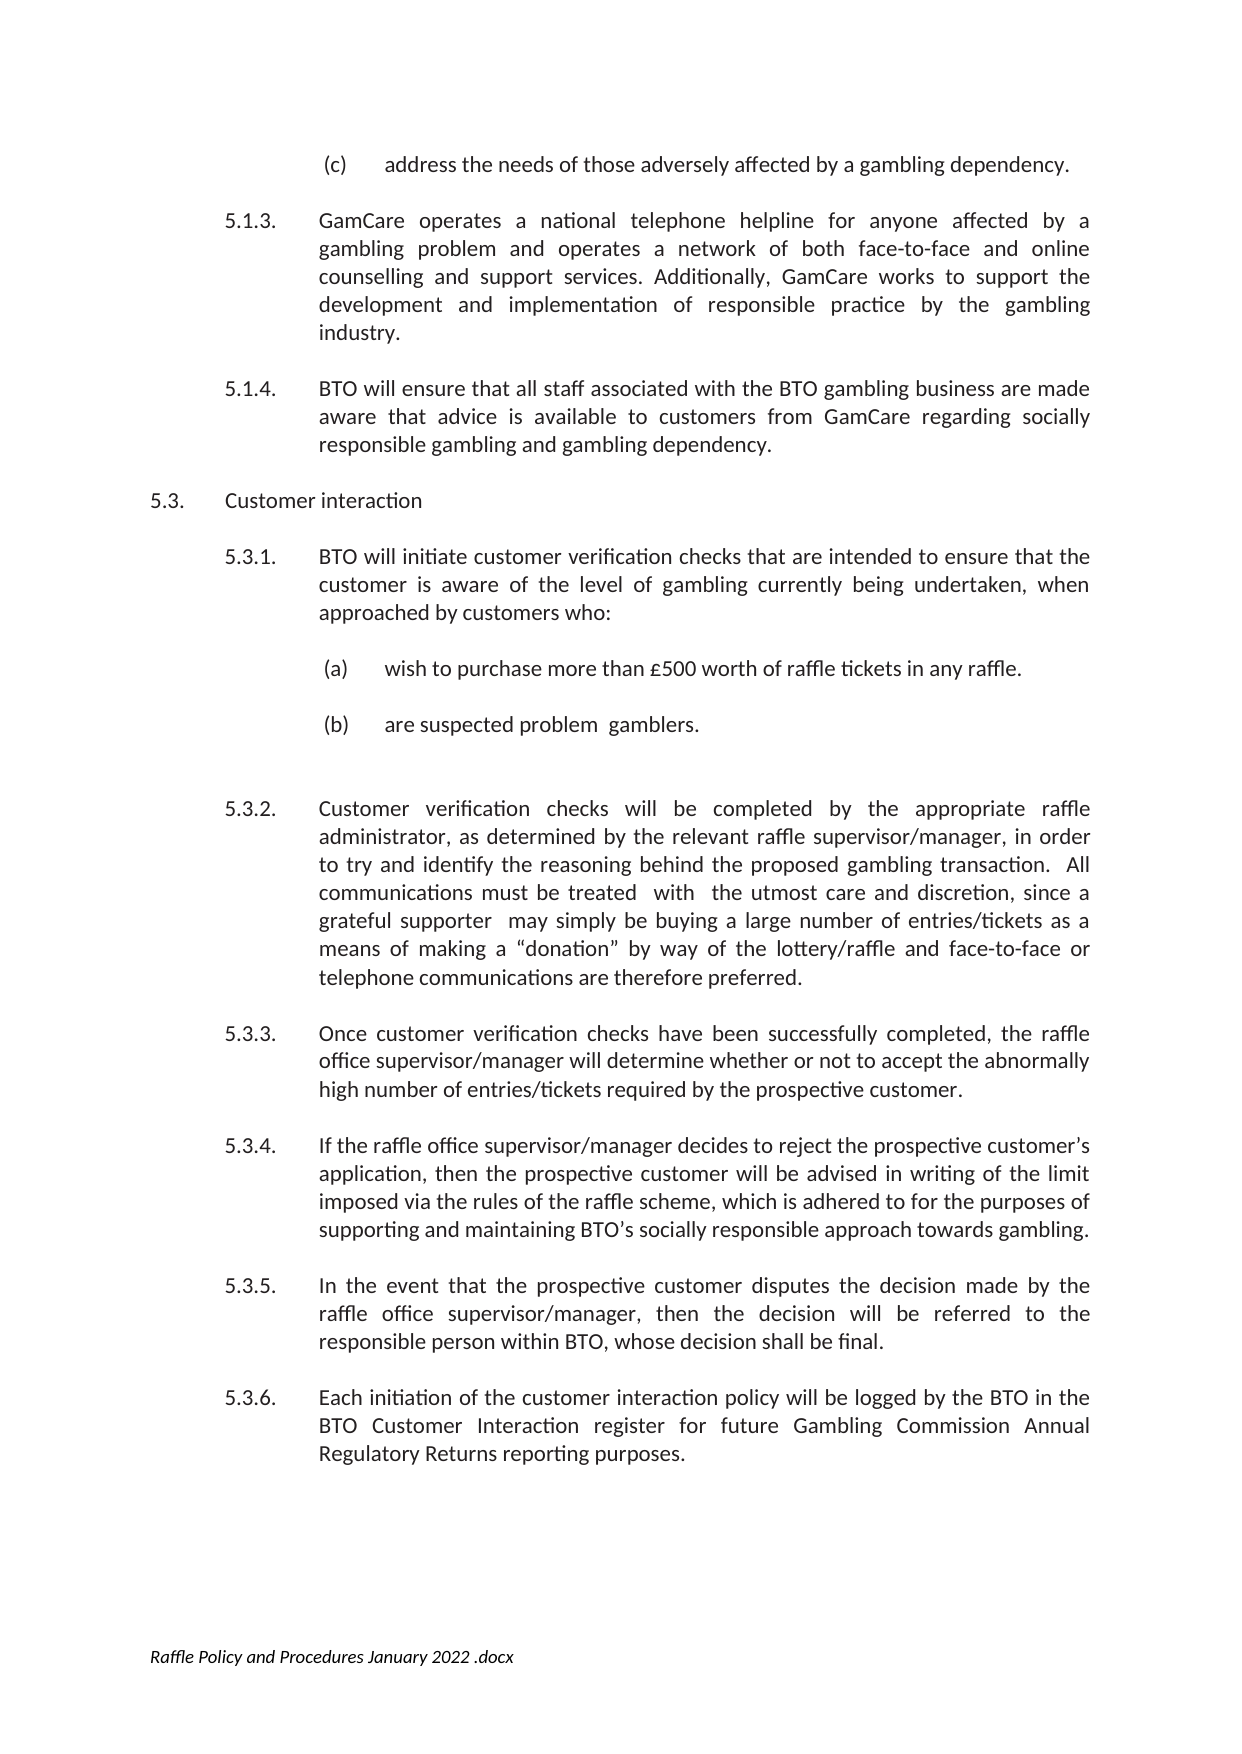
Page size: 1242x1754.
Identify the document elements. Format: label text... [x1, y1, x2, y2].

text (b) are suspected problem gamblers. [323, 710, 1092, 738]
text 5.3.3. Once customer verification checks have been successfully completed, the raffle office supervisor/manager will determine whether or not to accept the abnormally high number of entries/tickets required by the prospective customer. [224, 1019, 1092, 1103]
text 5.3. Customer interaction [150, 486, 1092, 514]
text 5.1.3. GamCare operates a national telephone helpline for anyone affected by a gambling problem and operates a network of both face-to-face and online counselling and support services. Additionally, GamCare works to support the development and implementation of responsible practice by the gambling industry. [224, 206, 1092, 346]
text (a) wish to purchase more than £500 worth of raffle tickets in any raffle. [323, 654, 1092, 682]
text 5.3.6. Each initiation of the customer interaction policy will be logged by the BTO in the BTO Customer Interaction register for future Gambling Commission Annual Regulatory Returns reporting purposes. [224, 1383, 1092, 1467]
text 5.3.5. In the event that the prospective customer disputes the decision made by the raffle office supervisor/manager, then the decision will be referred to the responsible person within BTO, whose decision shall be final. [224, 1271, 1092, 1355]
text 5.1.4. BTO will ensure that all staff associated with the BTO gambling business are made aware that advice is available to customers from GamCare regarding socially responsible gambling and gambling dependency. [224, 374, 1092, 458]
text 5.3.4. If the raffle office supervisor/manager decides to reject the prospective customer’s application, then the prospective customer will be advised in writing of the limit imposed via the rules of the raffle scheme, which is adhered to for the purposes of supporting and maintaining BTO’s socially responsible approach towards gambling. [224, 1131, 1092, 1243]
text 5.3.1. BTO will initiate customer verification checks that are intended to ensure that the customer is aware of the level of gambling currently being undertaken, when approached by customers who: [224, 542, 1092, 626]
text 5.3.2. Customer verification checks will be completed by the appropriate raffle administrator, as determined by the relevant raffle supervisor/manager, in order to try and identify the reasoning behind the proposed gambling transaction. All communications must be treated with the utmost care and discretion, since a grateful supporter may simply be buying a large number of entries/tickets as a means of making a “donation” by way of the lottery/raffle and face-to-face or telephone communications are therefore preferred. [224, 794, 1092, 991]
text (c) address the needs of those adversely affected by a gambling dependency. [323, 150, 1092, 178]
